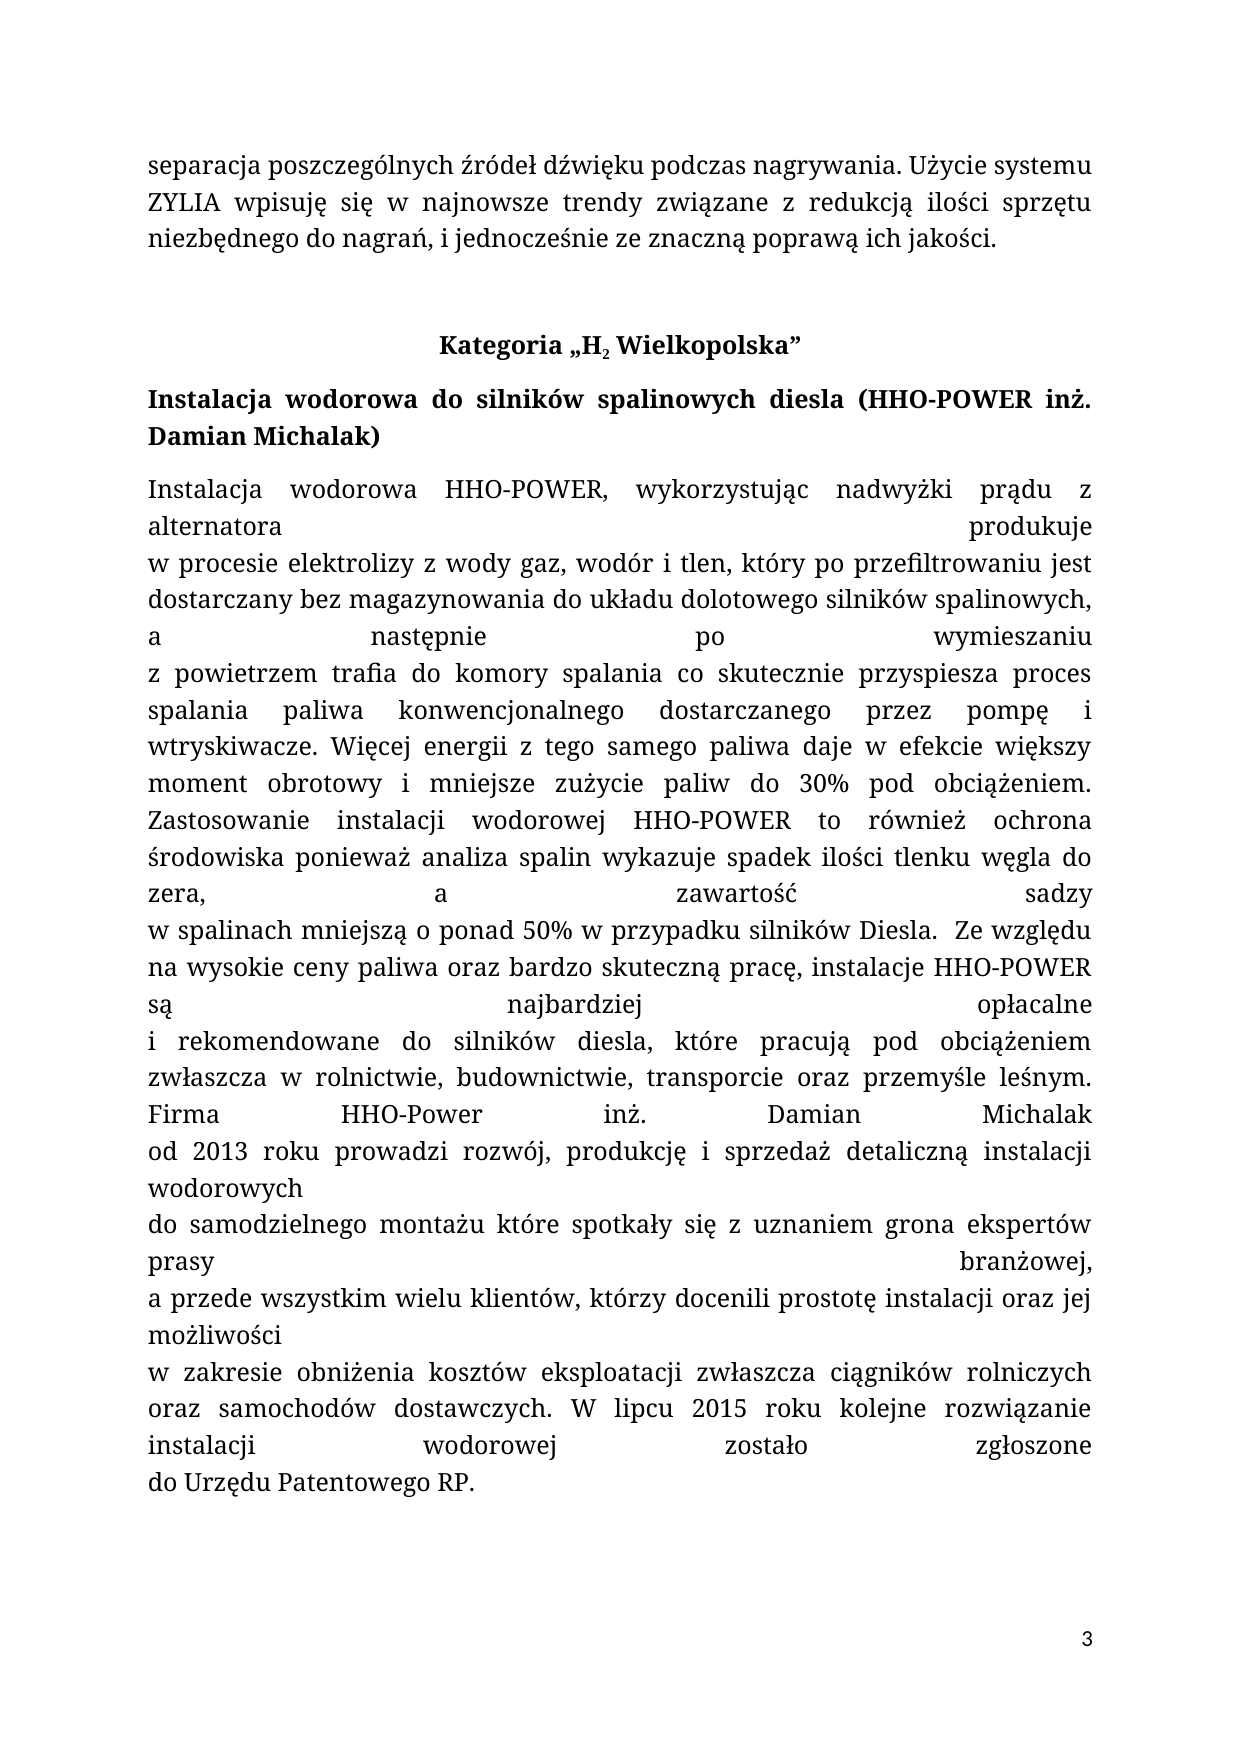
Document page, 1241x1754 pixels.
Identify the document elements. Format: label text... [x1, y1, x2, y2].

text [148, 148, 1093, 255]
text Instalacja wodorowa HHO-POWER, wykorzystując nadwyżki prądu z alternatora produkuje w procesie elektrolizy z wody gaz, wodór i tlen, który po przefiltrowaniu jest dostarczany bez magazynowania do układu dolotowego silników spalinowych, a następnie po wymieszaniu z powietrzem trafia do komory spalania co skutecznie przyspiesza proces spalania paliwa konwencjonalnego dostarczanego przez pompę i wtryskiwacze. Więcej energii z tego samego paliwa daje w efekcie większy moment obrotowy i mniejsze zużycie paliw do 30% pod obciążeniem. Zastosowanie instalacji wodorowej HHO-POWER to również ochrona środowiska ponieważ analiza spalin wykazuje spadek ilości tlenku węgla do zera, a zawartość sadzy w spalinach mniejszą o ponad 50% w przypadku silników Diesla. Ze względu na wysokie ceny paliwa oraz bardzo skuteczną pracę, instalacje HHO-POWER są najbardziej opłacalne i rekomendowane do silników diesla, które pracują pod obciążeniem zwłaszcza w rolnictwie, budownictwie, transporcie oraz przemyśle leśnym. Firma HHO-Power inż. Damian Michalak od 2013 roku prowadzi rozwój, produkcję i sprzedaż detaliczną instalacji wodorowych do samodzielnego montażu które spotkały się z uznaniem grona ekspertów prasy branżowej, a przede wszystkim wielu klientów, którzy docenili prostotę instalacji oraz jej możliwości w zakresie obniżenia kosztów eksploatacji zwłaszcza ciągników rolniczych oraz samochodów dostawczych. W lipcu 2015 roku kolejne rozwiązanie instalacji wodorowej zostało zgłoszone do Urzędu Patentowego RP. [148, 472, 1093, 1498]
text Instalacja wodorowa do silników spalinowych diesla (HHO-POWER inż. Damian Michalak) [148, 381, 1093, 452]
text Kategoria „H₂ Wielkopolska” [148, 328, 1093, 362]
